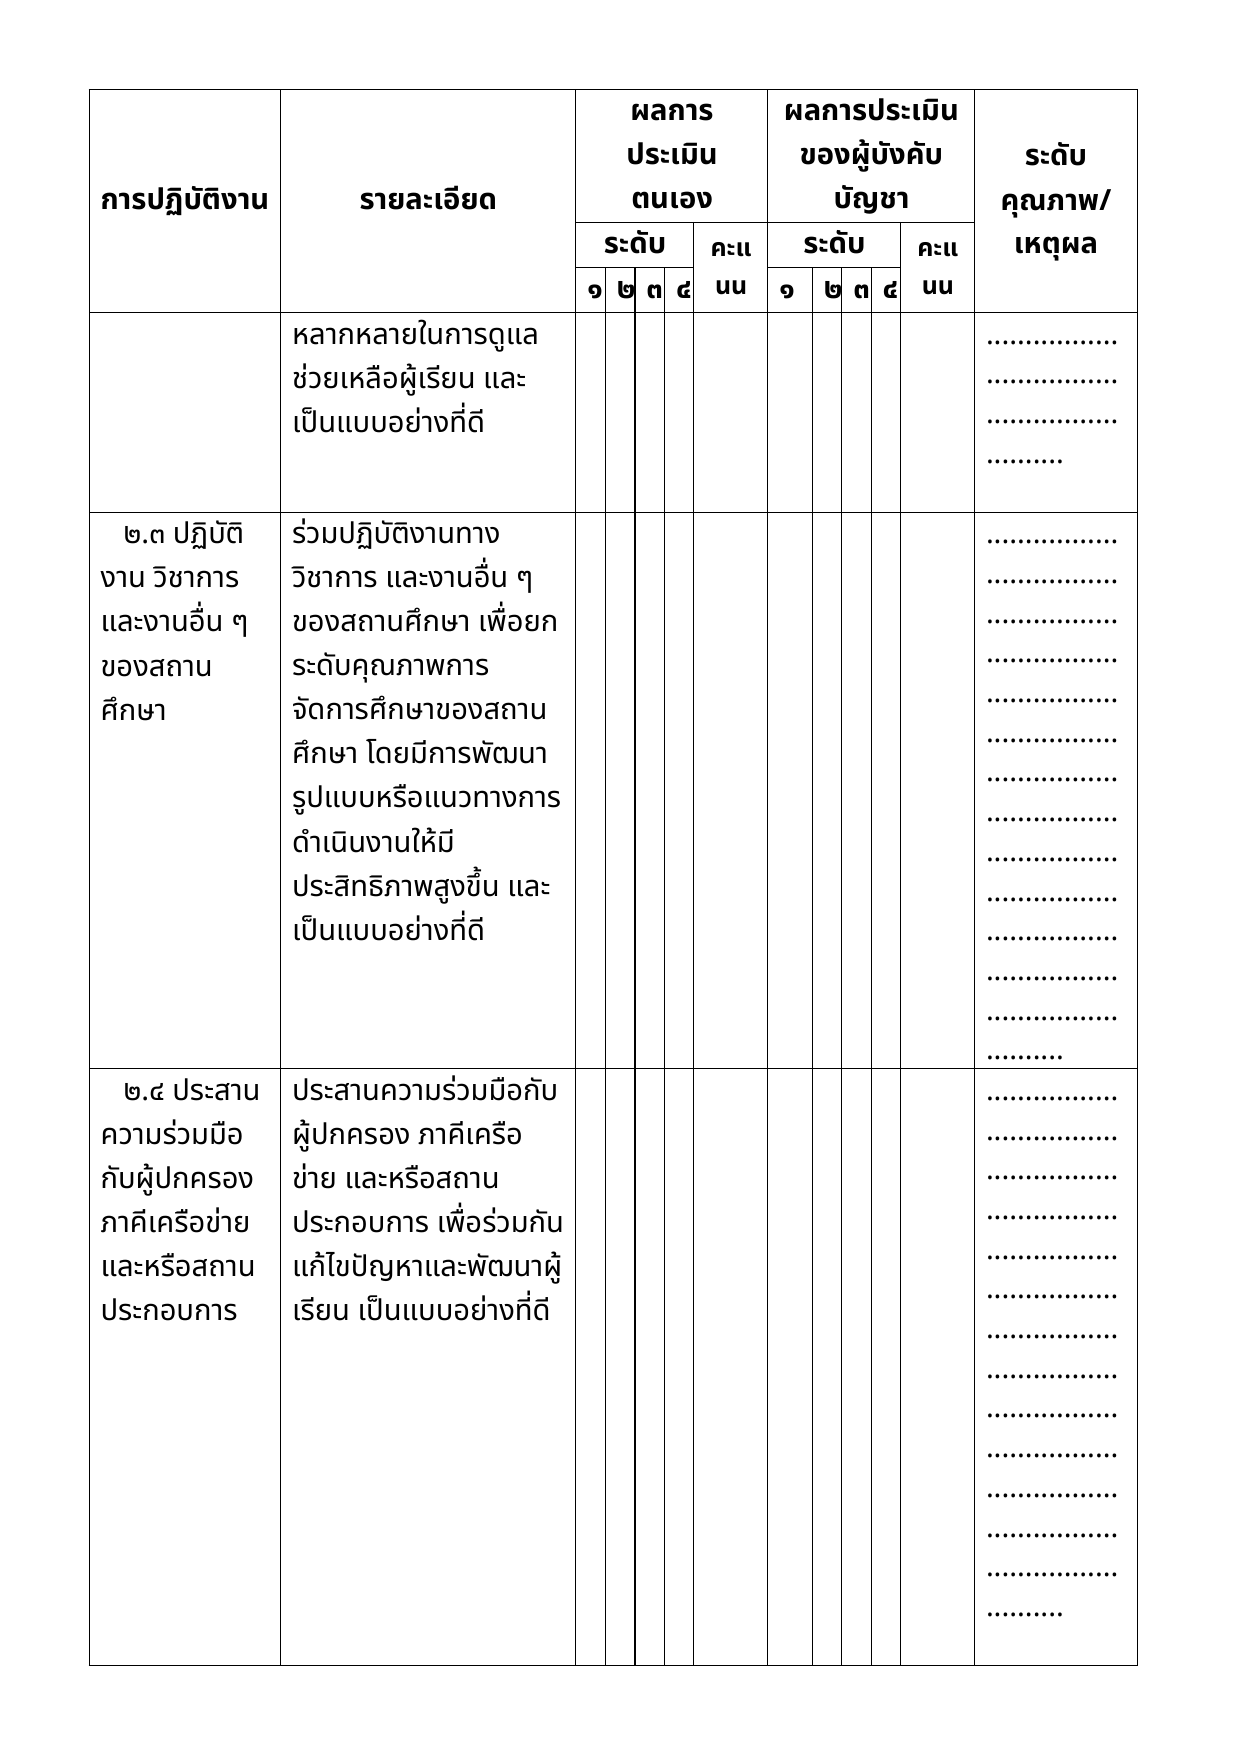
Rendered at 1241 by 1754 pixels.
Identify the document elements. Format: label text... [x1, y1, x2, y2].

table_header การปฏิบัติงาน [90, 90, 280, 312]
table_cell [606, 1069, 634, 1664]
table_cell ๒ [606, 268, 634, 312]
table_cell ร่วมปฏิบัติงานทางวิชาการ และงานอื่น ๆ ของสถานศึกษา เพื่อยกระดับคุณภาพการจัดการศึกษาของสถานศึกษา โดยมีการพัฒนารูปแบบหรือแนวทางการดำเนินงานให้มีประสิทธิภาพสูงขึ้น และเป็นแบบอย่างที่ดี [281, 513, 575, 1068]
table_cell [281, 1069, 575, 1664]
table_cell [606, 513, 634, 1068]
table_cell ๑ [576, 268, 605, 312]
table_cell [576, 313, 605, 512]
table_cell [694, 313, 767, 512]
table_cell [90, 313, 280, 512]
table_cell คะแนน [901, 223, 974, 312]
table_cell [872, 513, 900, 1068]
table_cell [901, 313, 974, 512]
table_cell [768, 1069, 812, 1664]
table_cell [901, 513, 974, 1068]
table_cell ๓ [636, 268, 664, 312]
table_header รายละเอียด [281, 90, 575, 312]
table_cell [842, 313, 871, 512]
table_cell ๑ [768, 268, 812, 312]
table_header ผลการประเมินของผู้บังคับบัญชา [768, 90, 974, 222]
table_cell [694, 513, 767, 1068]
table_cell [872, 313, 900, 512]
table_cell [813, 513, 841, 1068]
table_cell [694, 1069, 767, 1664]
table_cell [842, 513, 871, 1068]
table_cell [768, 513, 812, 1068]
table_cell ระดับ [768, 223, 900, 267]
table_header ระดับคุณภาพ/ เหตุผล [975, 90, 1137, 312]
table_cell [768, 313, 812, 512]
table_cell [636, 513, 664, 1068]
table_cell ๔ [872, 268, 900, 312]
table_cell ๓ [842, 268, 871, 312]
table_cell [665, 313, 693, 512]
table_cell [901, 1069, 974, 1664]
table_cell คะแนน [694, 223, 767, 312]
table_cell [665, 513, 693, 1068]
table_cell ๒.๓ ปฏิบัติงาน วิชาการและงานอื่น ๆ ของสถานศึกษา [90, 513, 280, 1068]
table_cell [576, 513, 605, 1068]
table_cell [975, 1069, 1137, 1664]
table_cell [90, 1069, 280, 1664]
table_cell [636, 313, 664, 512]
table_cell [813, 1069, 841, 1664]
table_cell [872, 1069, 900, 1664]
table_cell [665, 1069, 693, 1664]
table_header ผลการประเมินตนเอง [576, 90, 767, 222]
table_cell [576, 1069, 605, 1664]
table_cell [281, 313, 575, 512]
table_cell ๔ [665, 268, 693, 312]
table_cell [636, 1069, 664, 1664]
table_cell ๒ [813, 268, 841, 312]
table_cell [842, 1069, 871, 1664]
table_cell ระดับ [576, 223, 693, 267]
table_cell [606, 313, 634, 512]
table_cell [813, 313, 841, 512]
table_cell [975, 313, 1137, 512]
